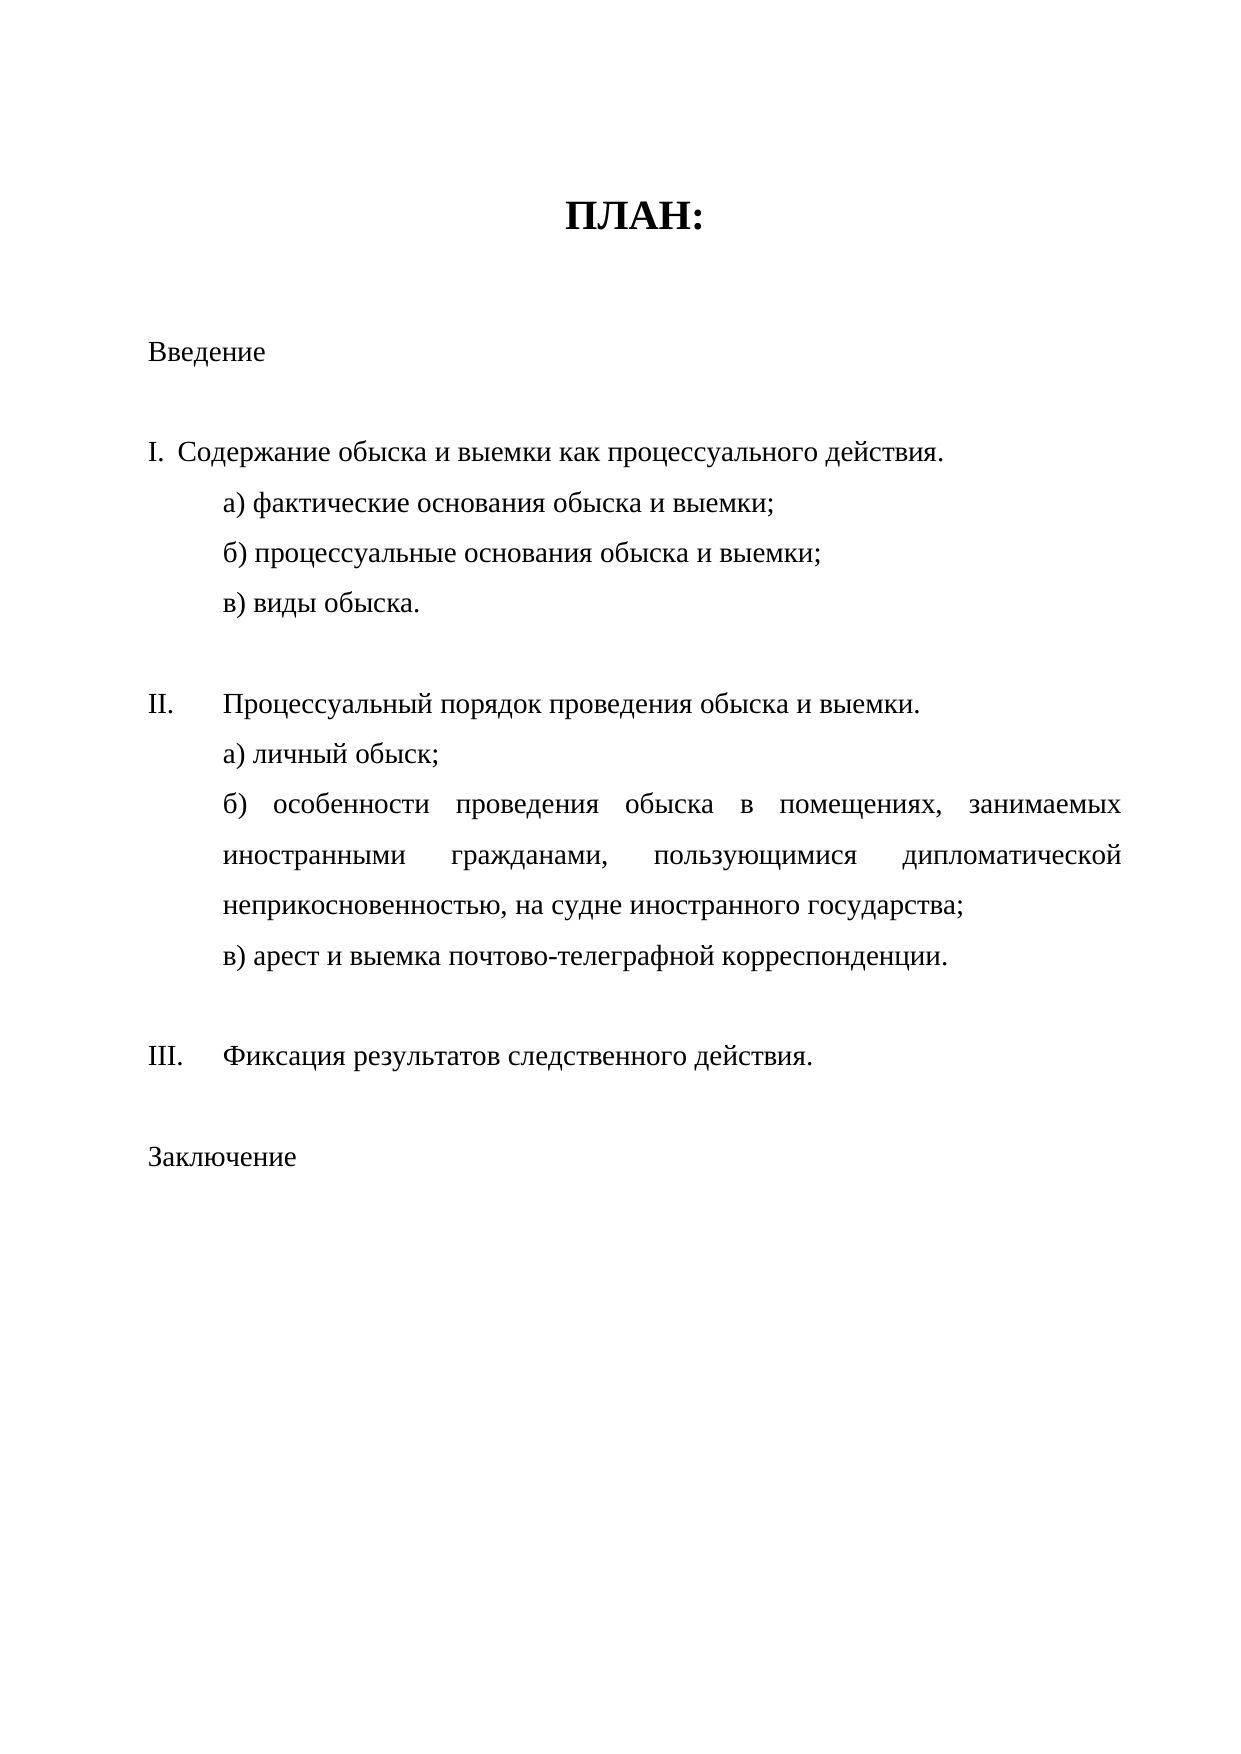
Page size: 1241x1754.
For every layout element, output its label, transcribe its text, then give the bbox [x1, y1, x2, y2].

text Заключение [148, 1139, 1122, 1173]
text в) арест и выемка почтово-телеграфной корреспонденции. [148, 938, 1122, 971]
text в) виды обыска. [148, 586, 1122, 619]
list Процессуальный порядок проведения обыска и выемки. [148, 686, 1122, 720]
text Введение [148, 334, 1122, 368]
list Фиксация результатов следственного действия. [148, 1038, 1122, 1072]
text б) процессуальные основания обыска и выемки; [148, 535, 1122, 569]
text а) фактические основания обыска и выемки; [148, 485, 1122, 518]
text а) личный обыск; [148, 737, 1122, 770]
text б) особенности проведения обыска в помещениях, занимаемых иностранными гражданами, пользующимися дипломатической неприкосновенностью, на судне иностранного государства; [223, 787, 1122, 921]
list Содержание обыска и выемки как процессуального действия. [148, 435, 1122, 468]
text ПЛАН: [148, 190, 1122, 238]
